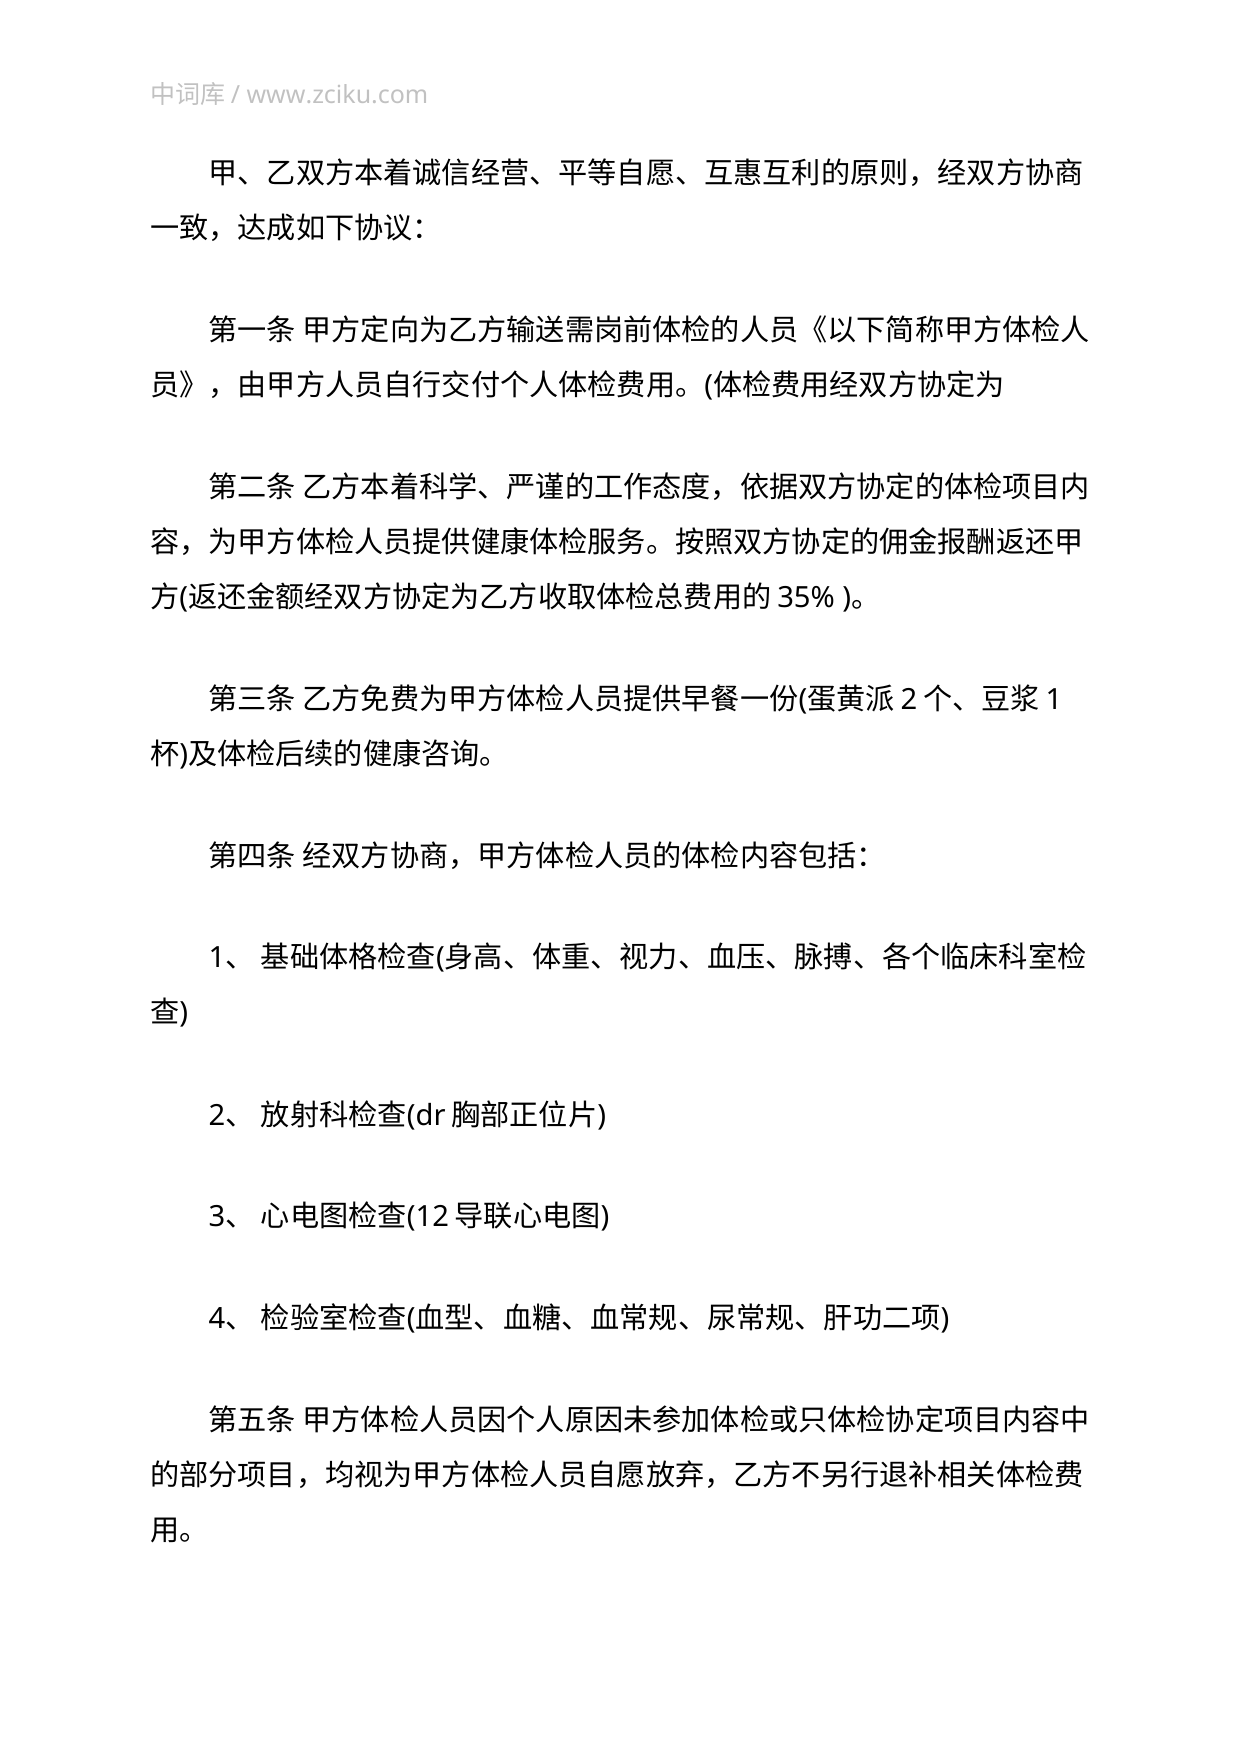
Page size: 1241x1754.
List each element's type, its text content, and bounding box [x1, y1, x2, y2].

text 第五条 甲方体检人员因个人原因未参加体检或只体检协定项目内容中的部分项目，均视为甲方体检人员自愿放弃，乙方不另行退补相关体检费用。 [150, 1397, 1090, 1549]
text 第四条 经双方协商，甲方体检人员的体检内容包括： [150, 832, 1090, 874]
text 1、 基础体格检查(身高、体重、视力、血压、脉搏、各个临床科室检查) [150, 934, 1090, 1031]
text 第二条 乙方本着科学、严谨的工作态度，依据双方协定的体检项目内容，为甲方体检人员提供健康体检服务。按照双方协定的佣金报酬返还甲方(返还金额经双方协定为乙方收取体检总费用的35% )。 [150, 463, 1090, 616]
text 第三条 乙方免费为甲方体检人员提供早餐一份(蛋黄派2个、豆浆1杯)及体检后续的健康咨询。 [150, 675, 1090, 773]
text 第一条 甲方定向为乙方输送需岗前体检的人员《以下简称甲方体检人员》，由甲方人员自行交付个人体检费用。(体检费用经双方协定为 [150, 307, 1090, 404]
text 3、 心电图检查(12导联心电图) [150, 1193, 1090, 1235]
text 2、 放射科检查(dr胸部正位片) [150, 1091, 1090, 1133]
text 甲、乙双方本着诚信经营、平等自愿、互惠互利的原则，经双方协商一致，达成如下协议： [150, 150, 1090, 247]
text 4、 检验室检查(血型、血糖、血常规、尿常规、肝功二项) [150, 1295, 1090, 1337]
